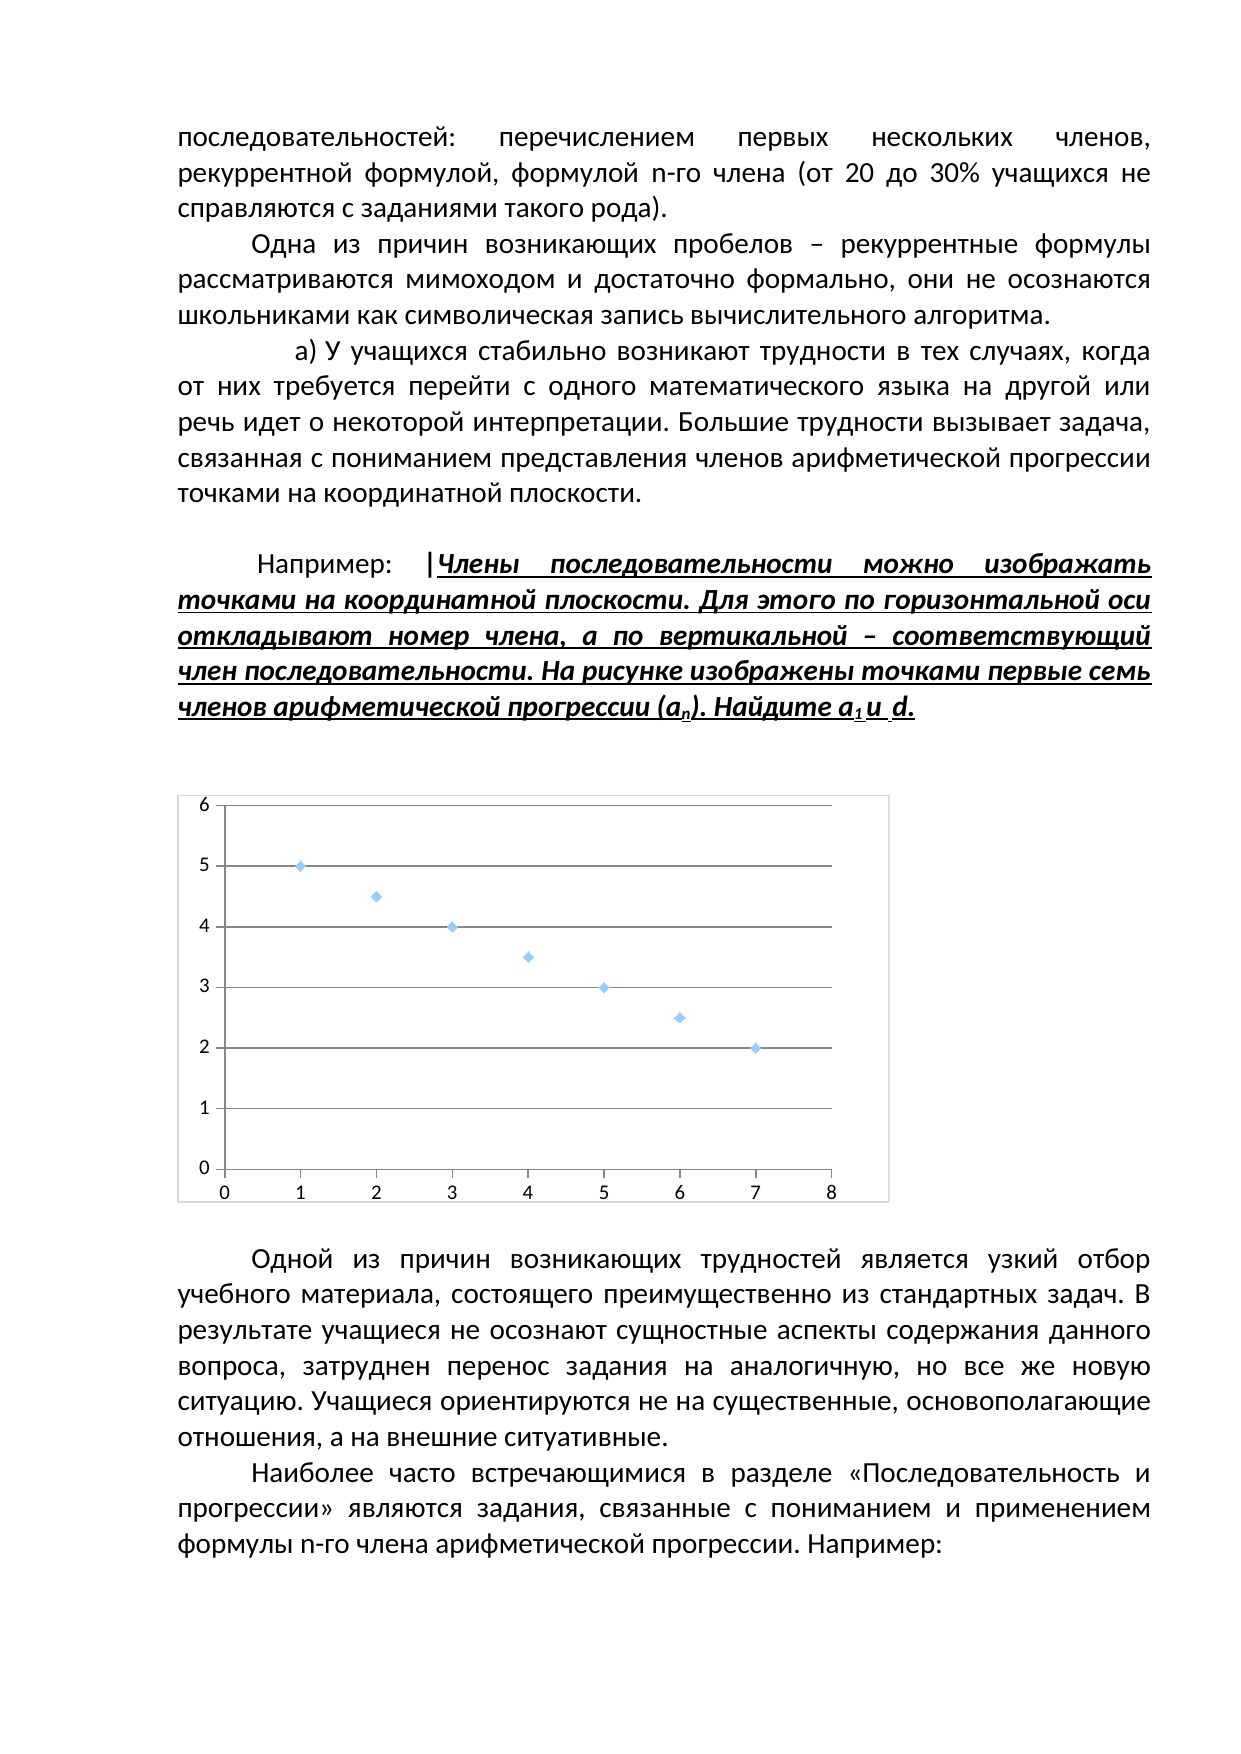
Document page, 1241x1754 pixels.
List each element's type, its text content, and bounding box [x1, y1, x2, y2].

text Например: |Члены последовательности можно изображать точками на координатной плоскости. Для этого по горизонтальной оси откладывают номер члена, а по вертикальной – соответствующий член последовательности. На рисунке изображены точками первые семь членов арифметической прогрессии (аn). Найдите а1 и d. [177, 648, 1152, 683]
list У учащихся стабильно возникают трудности в тех случаях, когда от них требуется перейти с одного математического языка на другой или речь идет о некоторой интерпретации. Большие трудности вызывает задача, связанная с пониманием представления членов арифметической прогрессии точками на координатной плоскости. [177, 332, 1152, 510]
text Наиболее часто встречающимися в разделе «Последовательность и прогрессии» являются задания, связанные с пониманием и применением формулы n-го члена арифметической прогрессии. Например: [177, 1454, 1152, 1561]
text Например: |Члены последовательности можно изображать точками на координатной плоскости. Для этого по горизонтальной оси откладывают номер члена, а по вертикальной – соответствующий член последовательности. На рисунке изображены точками первые семь членов арифметической прогрессии (аn). Найдите а1 и d. [177, 684, 1152, 724]
text Например: |Члены последовательности можно изображать точками на координатной плоскости. Для этого по горизонтальной оси откладывают номер члена, а по вертикальной – соответствующий член последовательности. На рисунке изображены точками первые семь членов арифметической прогрессии (аn). Найдите а1 и d. [177, 613, 1152, 647]
text Одна из причин возникающих пробелов – рекуррентные формулы рассматриваются мимоходом и достаточно формально, они не осознаются школьниками как символическая запись вычислительного алгоритма. [177, 225, 1152, 332]
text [177, 118, 1152, 225]
text Например: |Члены последовательности можно изображать точками на координатной плоскости. Для этого по горизонтальной оси откладывают номер члена, а по вертикальной – соответствующий член последовательности. На рисунке изображены точками первые семь членов арифметической прогрессии (аn). Найдите а1 и d. [177, 546, 1152, 612]
text Одной из причин возникающих трудностей является узкий отбор учебного материала, состоящего преимущественно из стандартных задач. В результате учащиеся не осознают сущностные аспекты содержания данного вопроса, затруднен перенос задания на аналогичную, но все же новую ситуацию. Учащиеся ориентируются не на существенные, основополагающие отношения, а на внешние ситуативные. [177, 1240, 1152, 1454]
